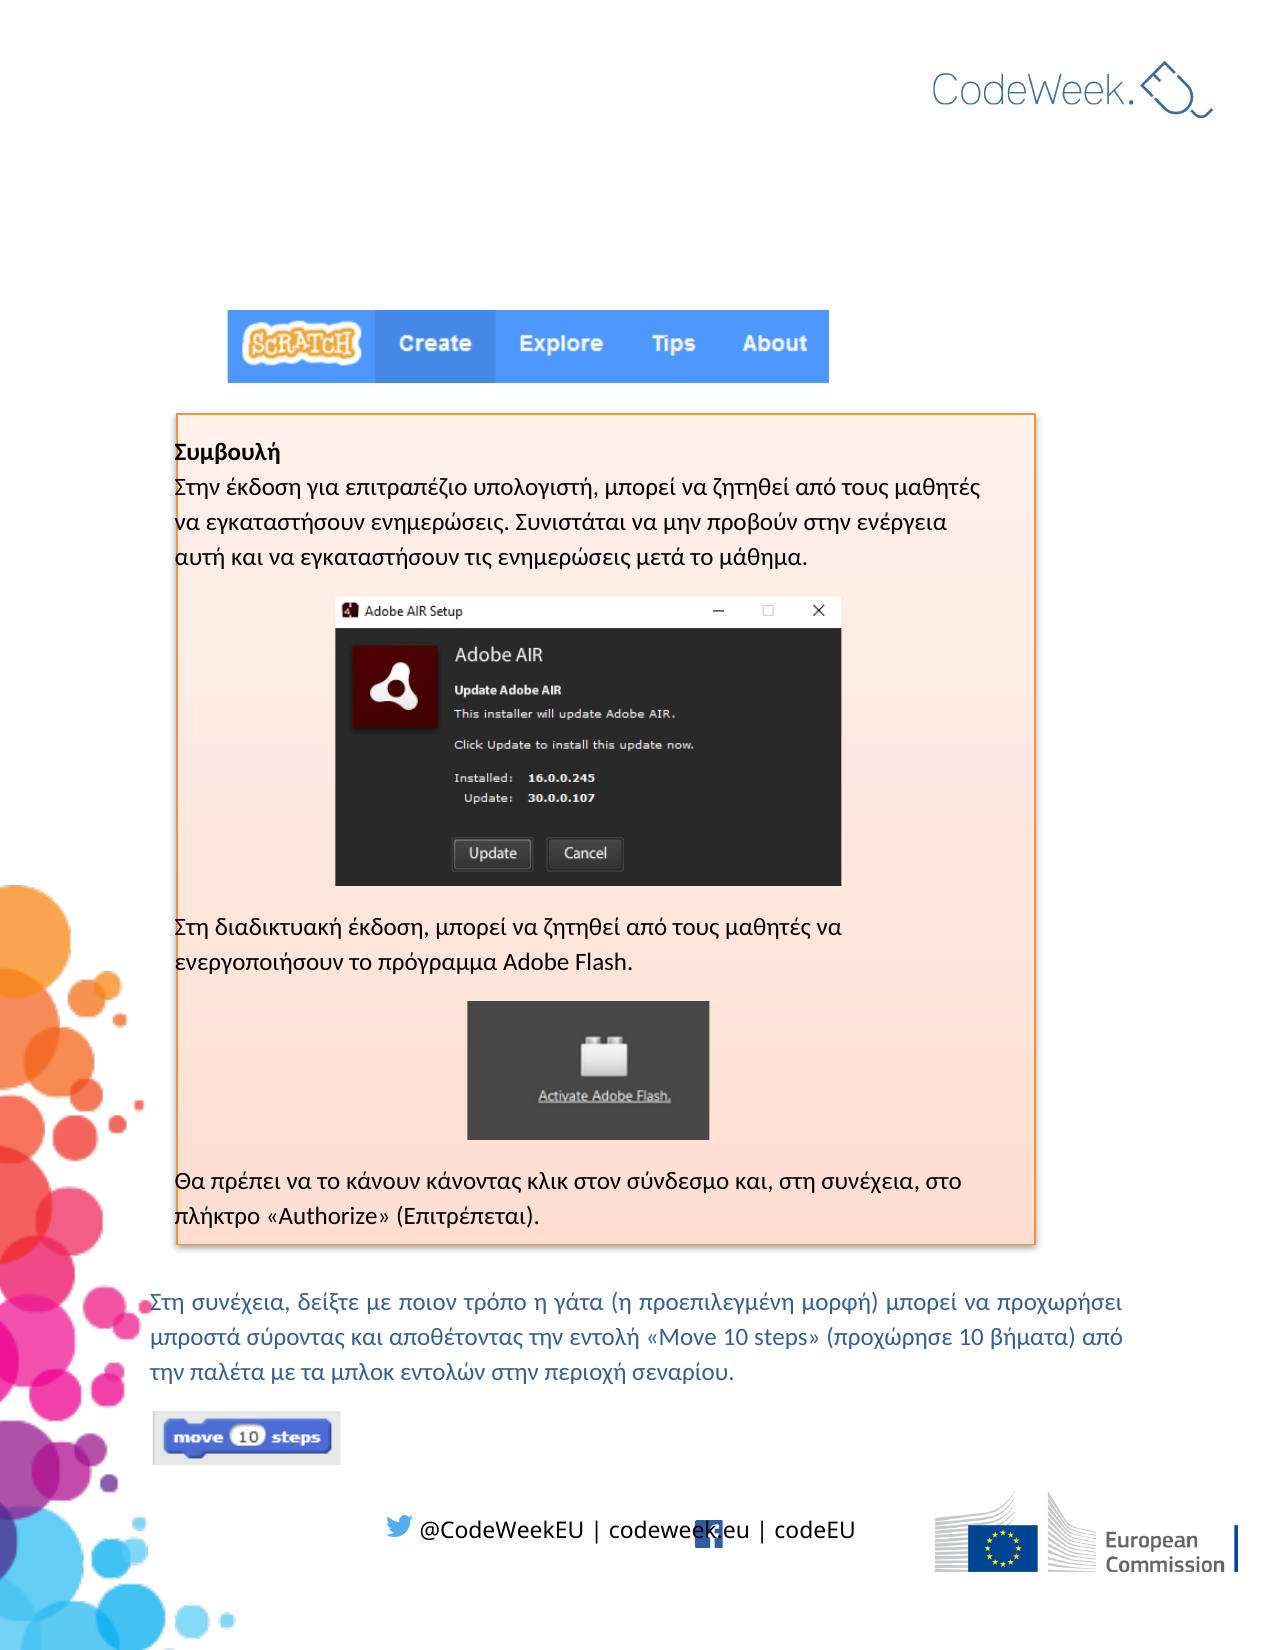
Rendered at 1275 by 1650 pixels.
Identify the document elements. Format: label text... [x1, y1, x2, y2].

picture [227, 310, 829, 383]
picture [335, 597, 842, 886]
picture [467, 1001, 710, 1140]
picture [695, 1520, 723, 1548]
picture [379, 1506, 419, 1546]
text Στη συνέχεια, δείξτε με ποιον τρόπο η γάτα (η προεπιλεγμένη μορφή) μπορεί να προχωρήσει μπροστά σύροντας και αποθέτοντας την εντολή «Move 10 steps» (προχώρησε 10 βήματα) από την παλέτα με τα μπλοκ εντολών στην περιοχή σεναρίου. [150, 1286, 1125, 1387]
picture [901, 27, 1245, 152]
picture [0, 879, 341, 1650]
picture [935, 1491, 1238, 1572]
